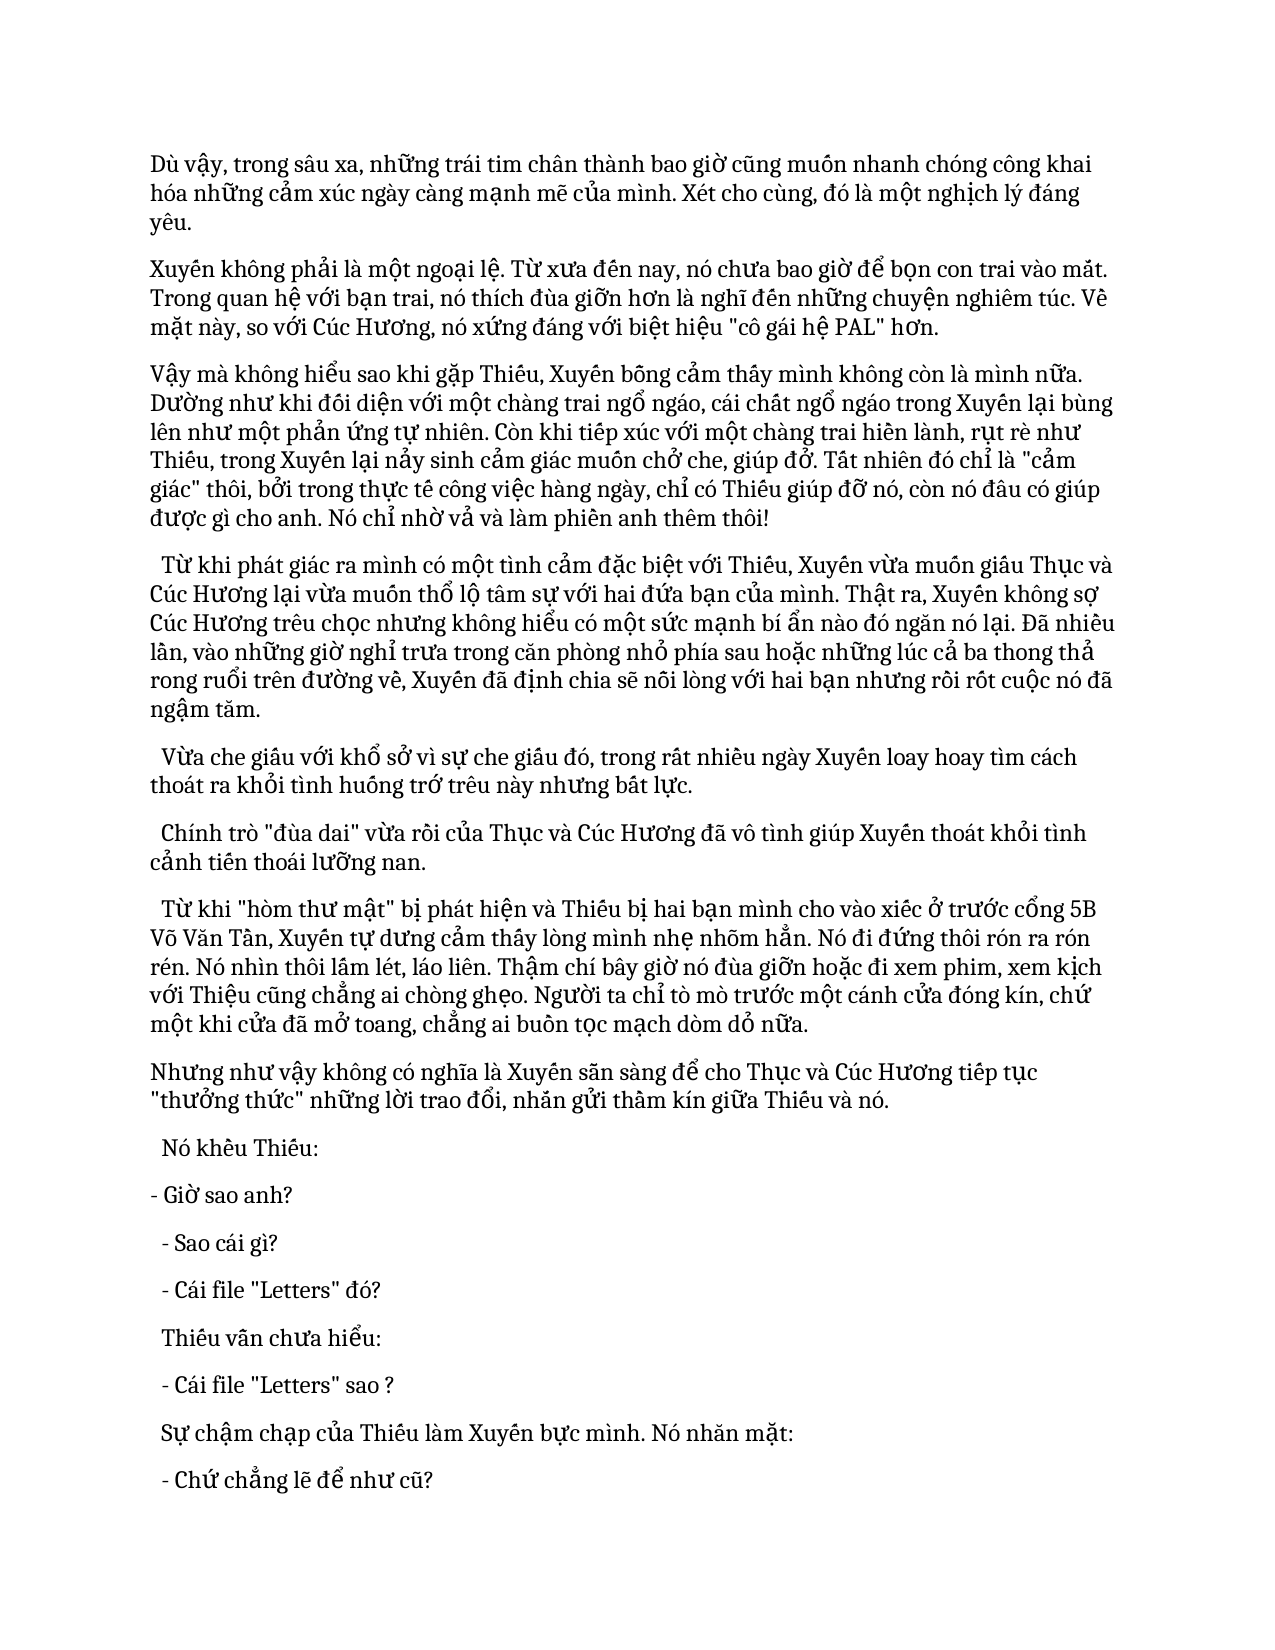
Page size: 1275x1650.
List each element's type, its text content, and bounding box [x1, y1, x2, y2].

text - Cái file "Letters" đó? [150, 1276, 1125, 1305]
text Từ khi phát giác ra mình có một tình cảm đặc biệt với Thiếu, Xuyến vừa muốn giấu Thục và Cúc Hương lại vừa muốn thổ lộ tâm sự với hai đứa bạn của mình. Thật ra, Xuyến không sợ Cúc Hương trêu chọc nhưng không hiểu có một sức mạnh bí ẩn nào đó ngăn nó lại. Đã nhiều lần, vào những giờ nghỉ trưa trong căn phòng nhỏ phía sau hoặc những lúc cả ba thong thả rong ruổi trên đường về, Xuyến đã định chia sẽ nỗi lòng với hai bạn nhưng rồi rốt cuộc nó đã ngậm tăm. [150, 551, 1125, 724]
text Nhưng như vậy không có nghĩa là Xuyến sẵn sàng để cho Thục và Cúc Hương tiếp tục "thưởng thức" những lời trao đổi, nhắn gửi thầm kín giữa Thiếu và nó. [150, 1057, 1125, 1115]
text Vậy mà không hiểu sao khi gặp Thiếu, Xuyến bỗng cảm thấy mình không còn là mình nữa. Dường như khi đối diện với một chàng trai ngổ ngáo, cái chất ngổ ngáo trong Xuyến lại bùng lên như một phản ứng tự nhiên. Còn khi tiếp xúc với một chàng trai hiền lành, rụt rè như Thiếu, trong Xuyến lại nảy sinh cảm giác muốn chở che, giúp đở. Tất nhiên đó chỉ là "cảm giác" thôi, bởi trong thực tế công việc hàng ngày, chỉ có Thiếu giúp đỡ nó, còn nó đâu có giúp được gì cho anh. Nó chỉ nhờ vả và làm phiền anh thêm thôi! [150, 360, 1125, 532]
text Sự chậm chạp của Thiếu làm Xuyến bực mình. Nó nhăn mặt: [150, 1419, 1125, 1447]
text Xuyến không phải là một ngoại lệ. Từ xưa đến nay, nó chưa bao giờ để bọn con trai vào mắt. Trong quan hệ với bạn trai, nó thích đùa giỡn hơn là nghĩ đến những chuyện nghiêm túc. Về mặt này, so với Cúc Hương, nó xứng đáng với biệt hiệu "cô gái hệ PAL" hơn. [150, 255, 1125, 341]
text - Cái file "Letters" sao ? [150, 1371, 1125, 1400]
text Từ khi "hòm thư mật" bị phát hiện và Thiếu bị hai bạn mình cho vào xiếc ở trước cổng 5B Võ Văn Tần, Xuyến tự dưng cảm thấy lòng mình nhẹ nhõm hẳn. Nó đi đứng thôi rón ra rón rén. Nó nhìn thôi lấm lét, láo liên. Thậm chí bây giờ nó đùa giỡn hoặc đi xem phim, xem kịch với Thiệu cũng chẳng ai chòng ghẹo. Người ta chỉ tò mò trước một cánh cửa đóng kín, chứ một khi cửa đã mở toang, chẳng ai buồn tọc mạch dòm dỏ nữa. [150, 895, 1125, 1039]
text - Giờ sao anh? [150, 1181, 1125, 1210]
text Dù vậy, trong sâu xa, những trái tim chân thành bao giờ cũng muốn nhanh chóng công khai hóa những cảm xúc ngày càng mạnh mẽ của mình. Xét cho cùng, đó là một nghịch lý đáng yêu. [150, 150, 1125, 236]
text Nó khều Thiếu: [150, 1134, 1125, 1162]
text Vừa che giấu với khổ sở vì sự che giấu đó, trong rất nhiều ngày Xuyến loay hoay tìm cách thoát ra khỏi tình huống trớ trêu này nhưng bất lực. [150, 742, 1125, 800]
text - Chứ chẳng lẽ để như cũ? [150, 1466, 1125, 1495]
text Chính trò "đùa dai" vừa rồi của Thục và Cúc Hương đã vô tình giúp Xuyến thoát khỏi tình cảnh tiến thoái lưỡng nan. [150, 819, 1125, 876]
text Thiếu vẫn chưa hiểu: [150, 1324, 1125, 1352]
text - Sao cái gì? [150, 1229, 1125, 1257]
